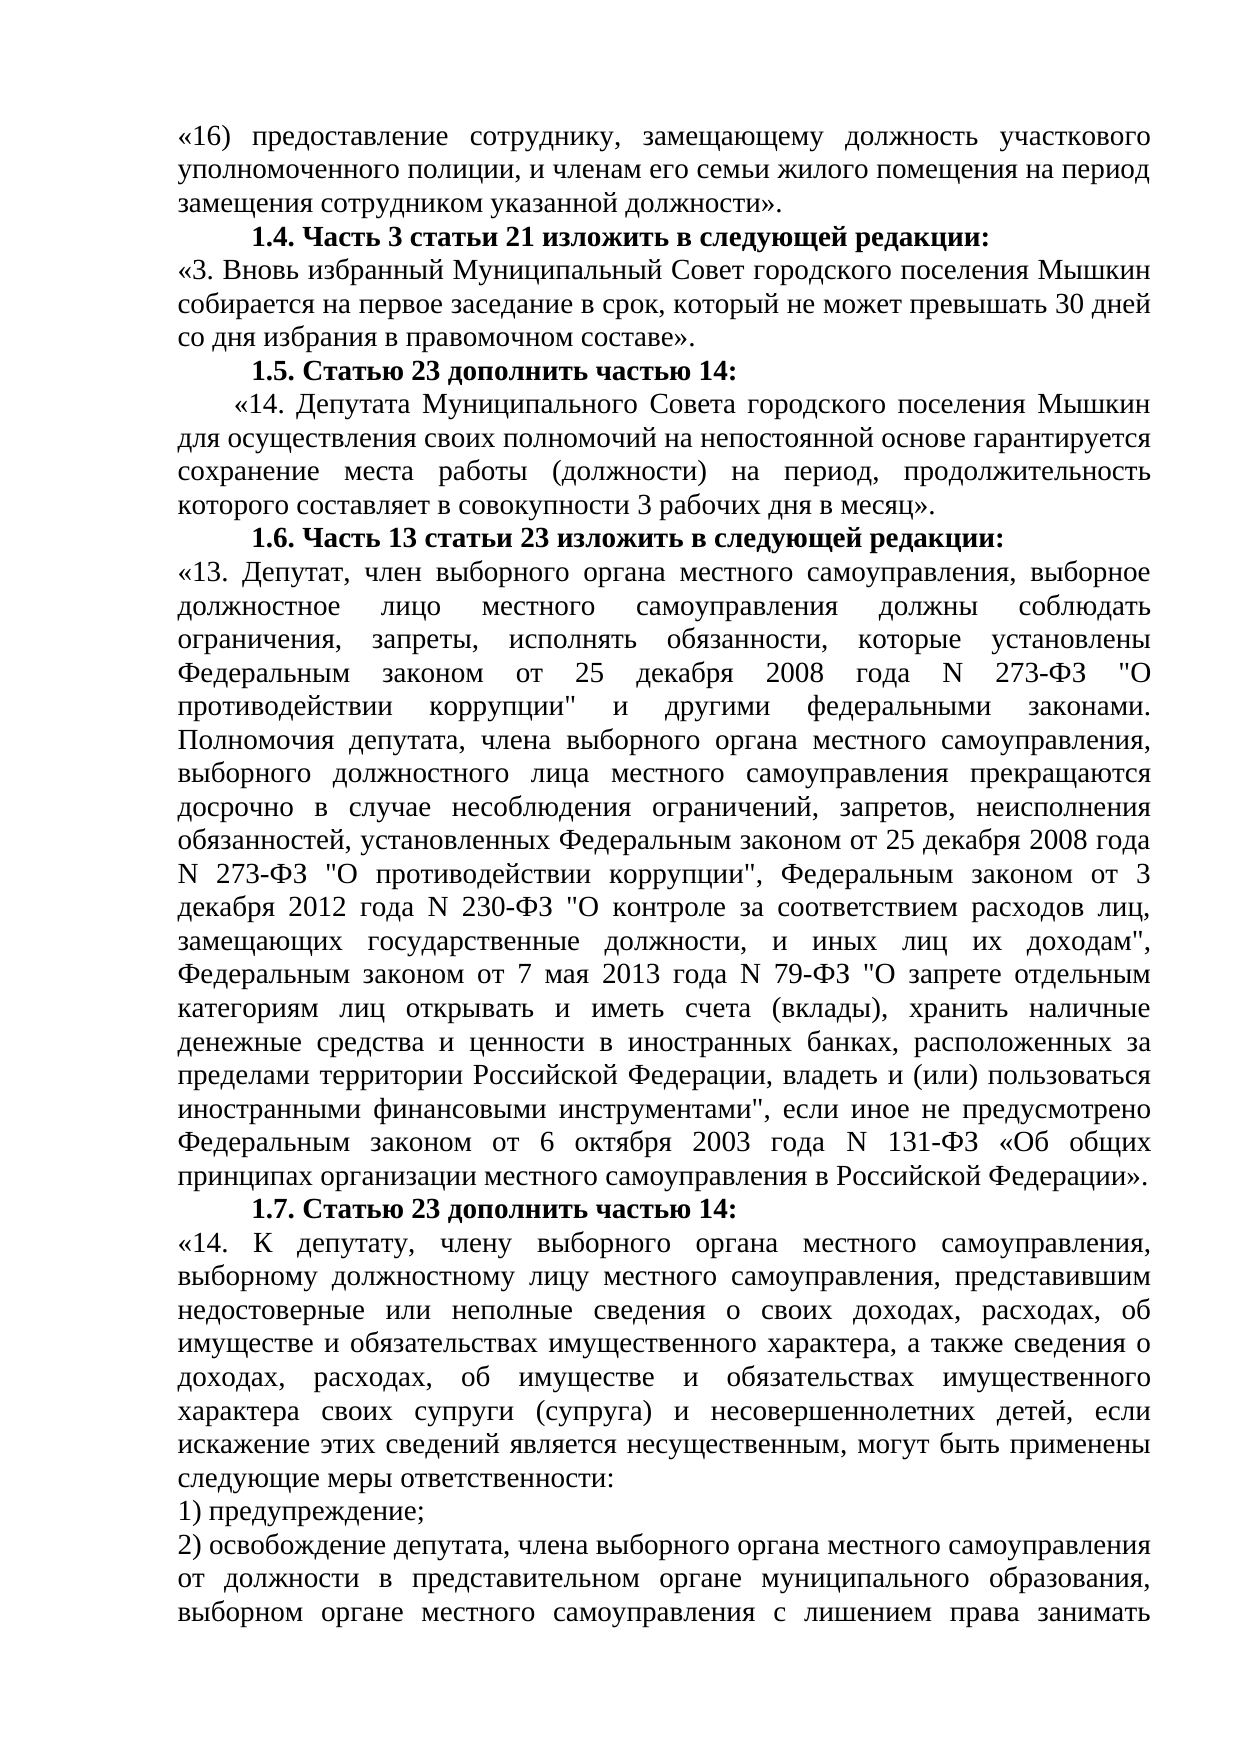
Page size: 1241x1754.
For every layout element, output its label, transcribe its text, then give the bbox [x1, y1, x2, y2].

text 1.4. Часть 3 статьи 21 изложить в следующей редакции: [177, 219, 1152, 252]
text «14. К депутату, члену выборного органа местного самоуправления, выборному должностному лицу местного самоуправления, представившим недостоверные или неполные сведения о своих доходах, расходах, об имуществе и обязательствах имущественного характера, а также сведения о доходах, расходах, об имуществе и обязательствах имущественного характера своих супруги (супруга) и несовершеннолетних детей, если искажение этих сведений является несущественным, могут быть применены следующие меры ответственности: [177, 1225, 1152, 1493]
text 1.7. Статью 23 дополнить частью 14: [177, 1191, 1152, 1225]
text «16) предоставление сотруднику, замещающему должность участкового уполномоченного полиции, и членам его семьи жилого помещения на период замещения сотрудником указанной должности». [177, 118, 1152, 219]
text 1.6. Часть 13 статьи 23 изложить в следующей редакции: [177, 521, 1152, 554]
text 1.5. Статью 23 дополнить частью 14: [177, 353, 1152, 386]
text «14. Депутата Муниципального Совета городского поселения Мышкин для осуществления своих полномочий на непостоянной основе гарантируется сохранение места работы (должности) на период, продолжительность которого составляет в совокупности 3 рабочих дня в месяц». [177, 386, 1152, 521]
text «13. Депутат, член выборного органа местного самоуправления, выборное должностное лицо местного самоуправления должны соблюдать ограничения, запреты, исполнять обязанности, которые установлены Федеральным законом от 25 декабря 2008 года N 273-ФЗ "О противодействии коррупции" и другими федеральными законами. Полномочия депутата, члена выборного органа местного самоуправления, выборного должностного лица местного самоуправления прекращаются досрочно в случае несоблюдения ограничений, запретов, неисполнения обязанностей, установленных Федеральным законом от 25 декабря 2008 года N 273-ФЗ "О противодействии коррупции", Федеральным законом от 3 декабря 2012 года N 230-ФЗ "О контроле за соответствием расходов лиц, замещающих государственные должности, и иных лиц их доходам", Федеральным законом от 7 мая 2013 года N 79-ФЗ "О запрете отдельным категориям лиц открывать и иметь счета (вклады), хранить наличные денежные средства и ценности в иностранных банках, расположенных за пределами территории Российской Федерации, владеть и (или) пользоваться иностранными финансовыми инструментами", если иное не предусмотрено Федеральным законом от 6 октября 2003 года N 131-ФЗ «Об общих принципах организации местного самоуправления в Российской Федерации». [177, 554, 1152, 1191]
text «3. Вновь избранный Муниципальный Совет городского поселения Мышкин собирается на первое заседание в срок, который не может превышать 30 дней со дня избрания в правомочном составе». [177, 252, 1152, 353]
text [177, 1527, 1152, 1627]
text 1) предупреждение; [177, 1493, 1152, 1527]
